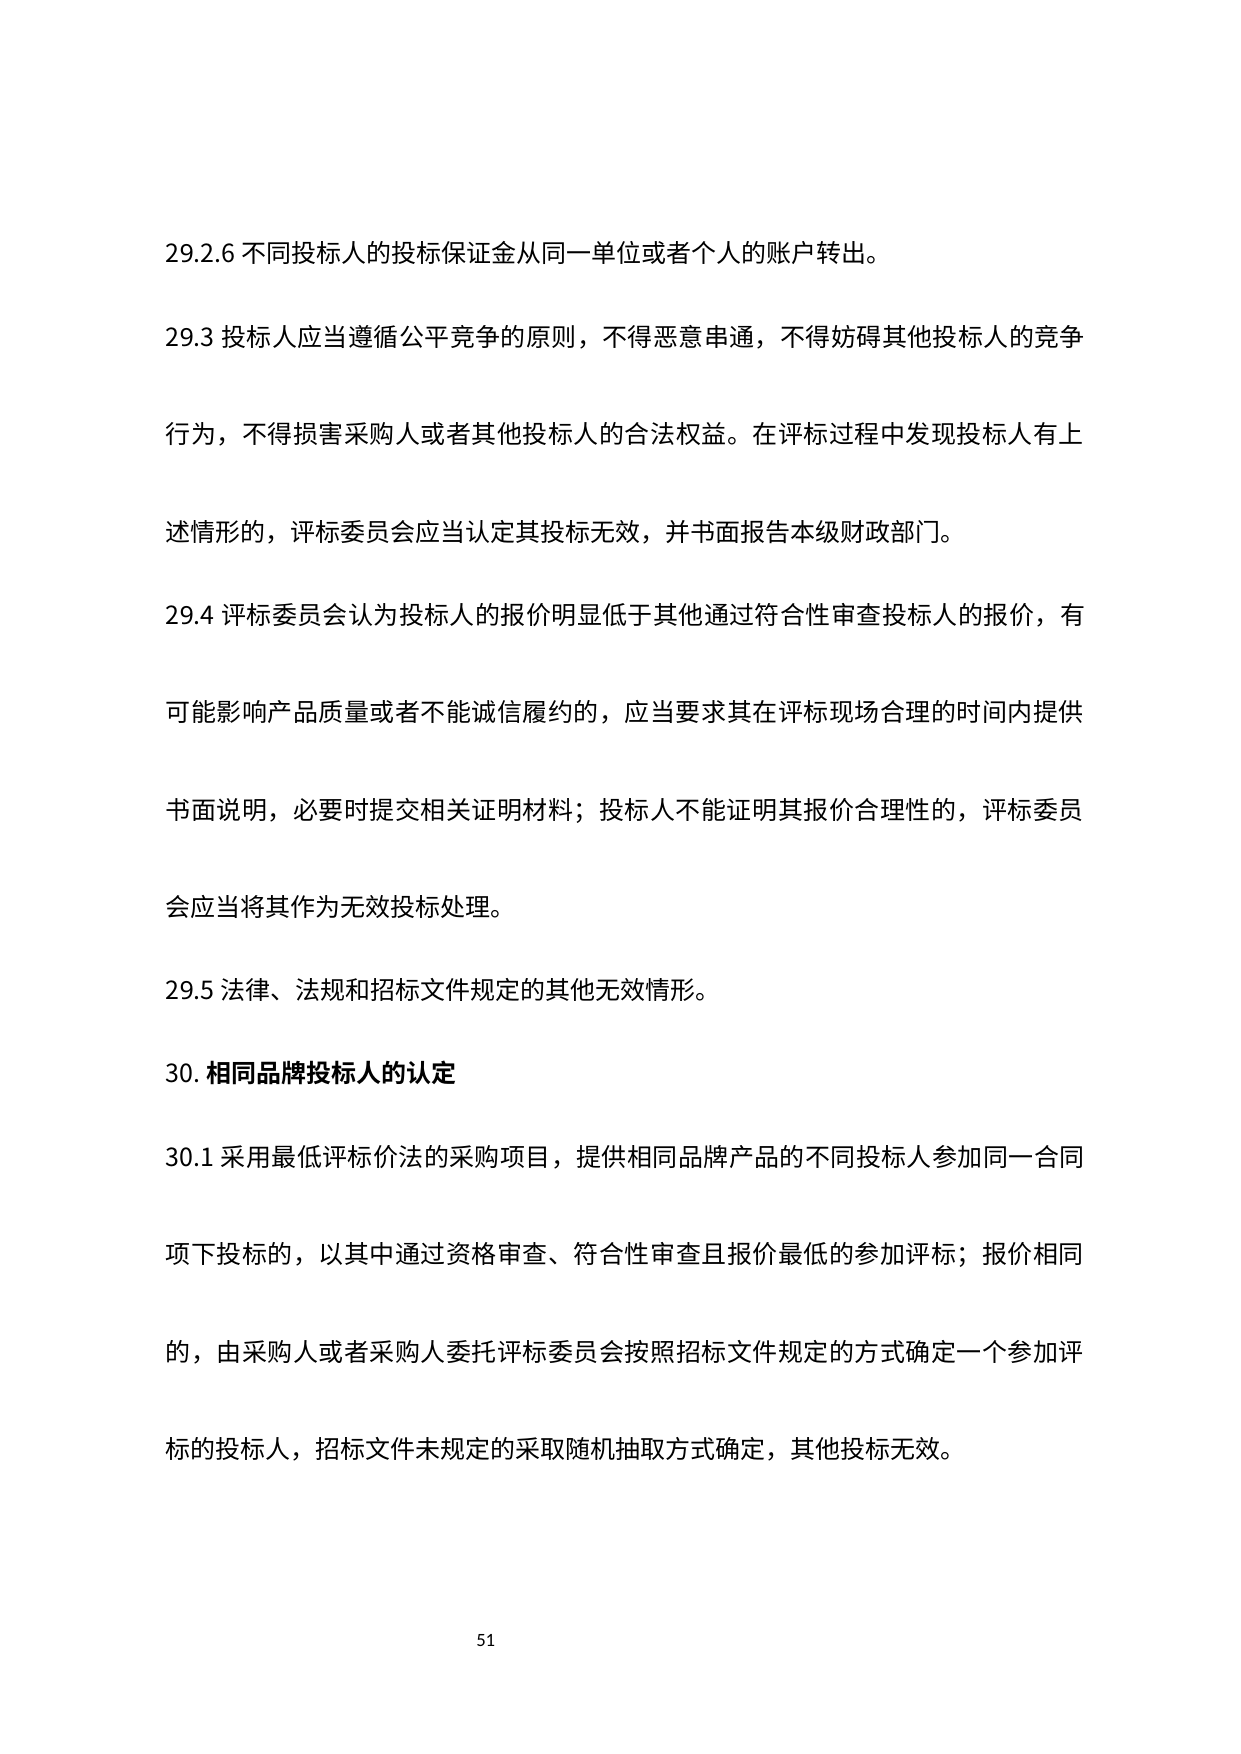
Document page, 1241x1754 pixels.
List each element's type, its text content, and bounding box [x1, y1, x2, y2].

text 29.2.6 不同投标人的投标保证金从同一单位或者个人的账户转出。 [165, 219, 1087, 284]
text 30. 相同品牌投标人的认定 [165, 1039, 1087, 1104]
text 29.3 投标人应当遵循公平竞争的原则，不得恶意串通，不得妨碍其他投标人的竞争行为，不得损害采购人或者其他投标人的合法权益。在评标过程中发现投标人有上述情形的，评标委员会应当认定其投标无效，并书面报告本级财政部门。 [165, 303, 1087, 563]
text 29.4 评标委员会认为投标人的报价明显低于其他通过符合性审查投标人的报价，有可能影响产品质量或者不能诚信履约的，应当要求其在评标现场合理的时间内提供书面说明，必要时提交相关证明材料；投标人不能证明其报价合理性的，评标委员会应当将其作为无效投标处理。 [165, 581, 1087, 938]
text 30.1 采用最低评标价法的采购项目，提供相同品牌产品的不同投标人参加同一合同项下投标的，以其中通过资格审查、符合性审查且报价最低的参加评标；报价相同的，由采购人或者采购人委托评标委员会按照招标文件规定的方式确定一个参加评标的投标人，招标文件未规定的采取随机抽取方式确定，其他投标无效。 [165, 1123, 1087, 1480]
text 29.5 法律、法规和招标文件规定的其他无效情形。 [165, 956, 1087, 1021]
